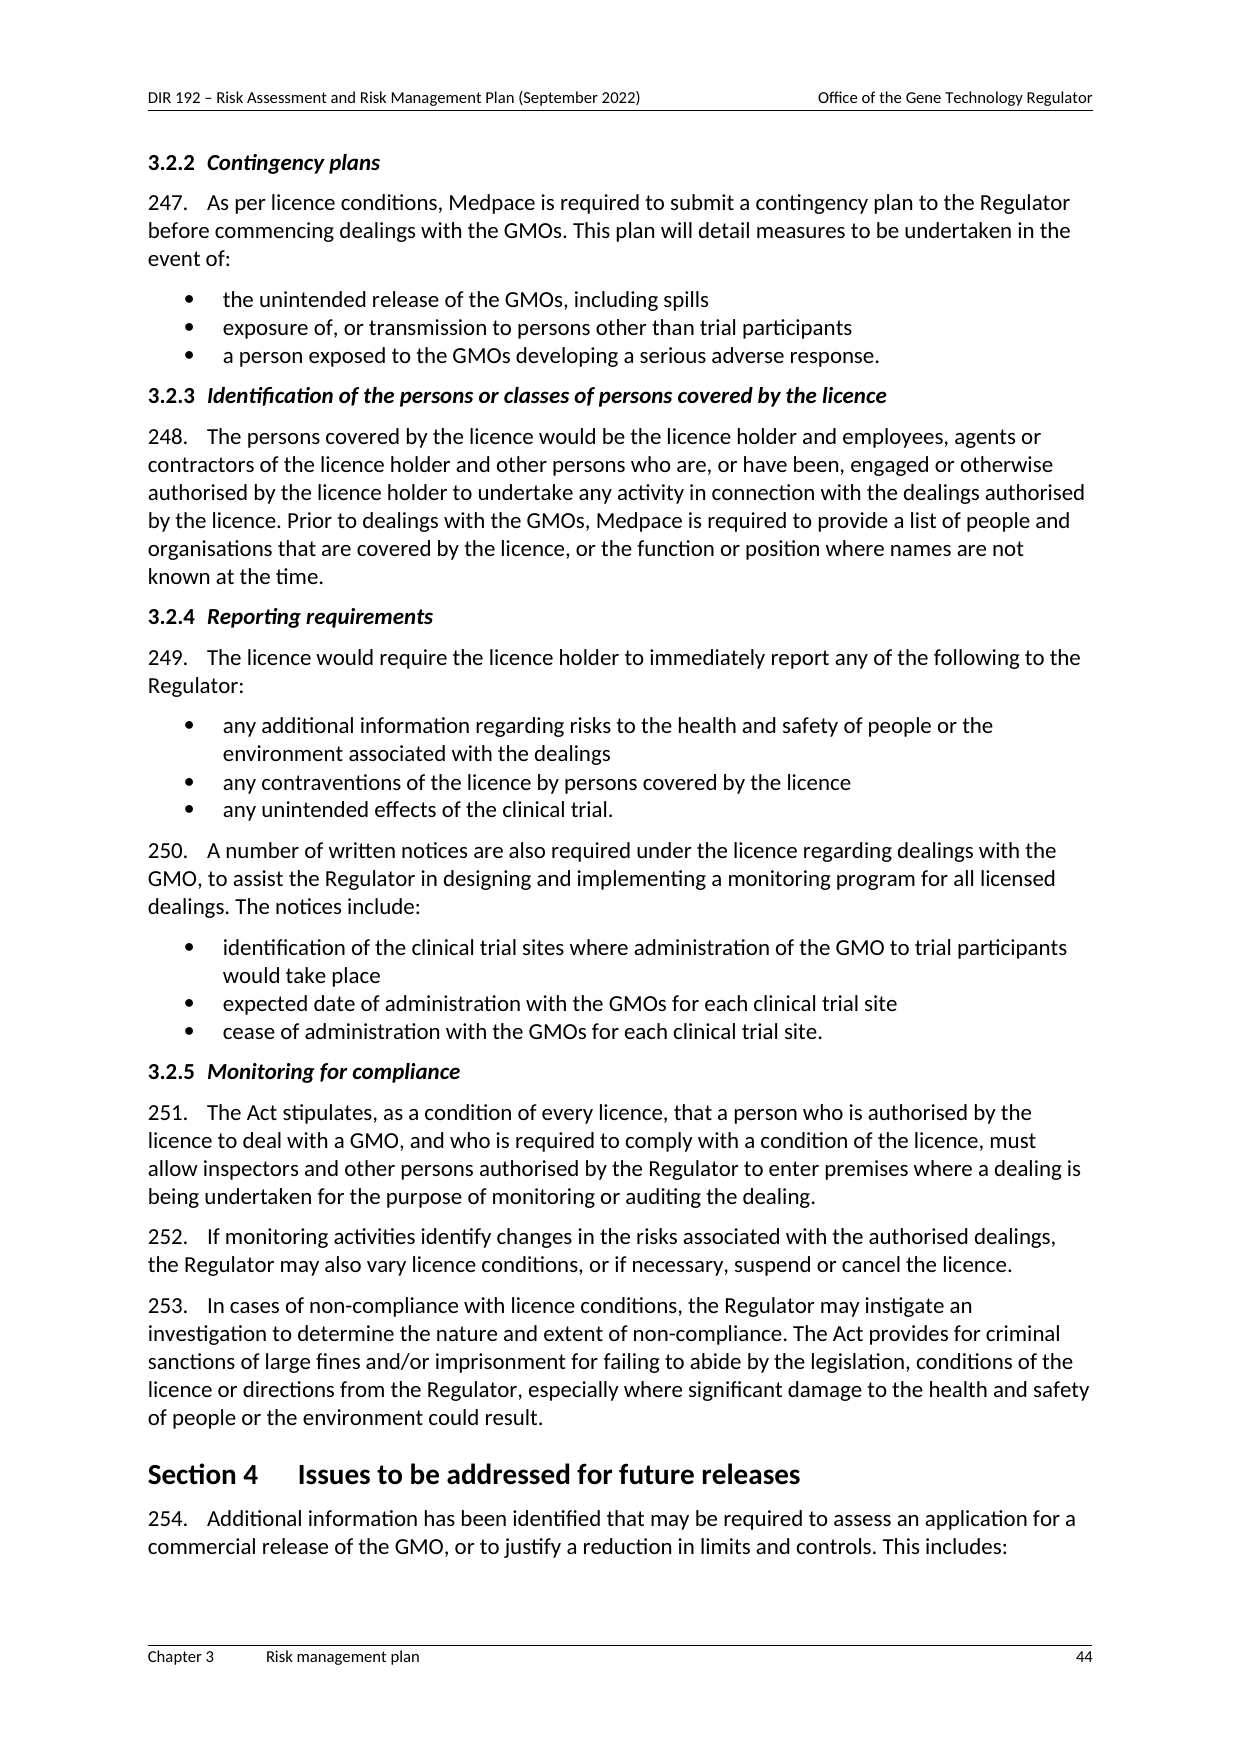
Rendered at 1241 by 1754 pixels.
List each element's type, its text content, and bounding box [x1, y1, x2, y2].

list any contraventions of the licence by persons covered by the licence [185, 768, 1092, 796]
text Additional information has been identified that may be required to assess an application for a commercial release of the GMO, or to justify a reduction in limits and controls. This includes: [148, 1504, 1092, 1560]
list identification of the clinical trial sites where administration of the GMO to trial participants would take place [185, 933, 1092, 989]
text A number of written notices are also required under the licence regarding dealings with the GMO, to assist the Regulator in designing and implementing a monitoring program for all licensed dealings. The notices include: [148, 836, 1092, 920]
text In cases of non-compliance with licence conditions, the Regulator may instigate an investigation to determine the nature and extent of non-compliance. The Act provides for criminal sanctions of large fines and/or imprisonment for failing to abide by the legislation, conditions of the licence or directions from the Regulator, especially where significant damage to the health and safety of people or the environment could result. [148, 1291, 1092, 1431]
text Identification of the persons or classes of persons covered by the licence [148, 381, 1092, 409]
text The persons covered by the licence would be the licence holder and employees, agents or contractors of the licence holder and other persons who are, or have been, engaged or otherwise authorised by the licence holder to undertake any activity in connection with the dealings authorised by the licence. Prior to dealings with the GMOs, Medpace is required to provide a list of people and organisations that are covered by the licence, or the function or position where names are not known at the time. [148, 422, 1092, 590]
list any unintended effects of the clinical trial. [185, 796, 1092, 824]
list exposure of, or transmission to persons other than trial participants [185, 313, 1092, 341]
list cease of administration with the GMOs for each clinical trial site. [185, 1017, 1092, 1045]
text The Act stipulates, as a condition of every licence, that a person who is authorised by the licence to deal with a GMO, and who is required to comply with a condition of the licence, must allow inspectors and other persons authorised by the Regulator to enter premises where a dealing is being undertaken for the purpose of monitoring or auditing the dealing. [148, 1098, 1092, 1210]
text As per licence conditions, Medpace is required to submit a contingency plan to the Regulator before commencing dealings with the GMOs. This plan will detail measures to be undertaken in the event of: [148, 188, 1092, 272]
list any additional information regarding risks to the health and safety of people or the environment associated with the dealings [185, 712, 1092, 768]
list Issues to be addressed for future releases [148, 1456, 1092, 1492]
list a person exposed to the GMOs developing a serious adverse response. [185, 341, 1092, 369]
text Reporting requirements [148, 602, 1092, 631]
text Monitoring for compliance [148, 1057, 1092, 1085]
list the unintended release of the GMOs, including spills [185, 285, 1092, 313]
list expected date of administration with the GMOs for each clinical trial site [185, 989, 1092, 1017]
text Contingency plans [148, 148, 1092, 176]
text The licence would require the licence holder to immediately report any of the following to the Regulator: [148, 643, 1092, 699]
text If monitoring activities identify changes in the risks associated with the authorised dealings, the Regulator may also vary licence conditions, or if necessary, suspend or cancel the licence. [148, 1222, 1092, 1278]
